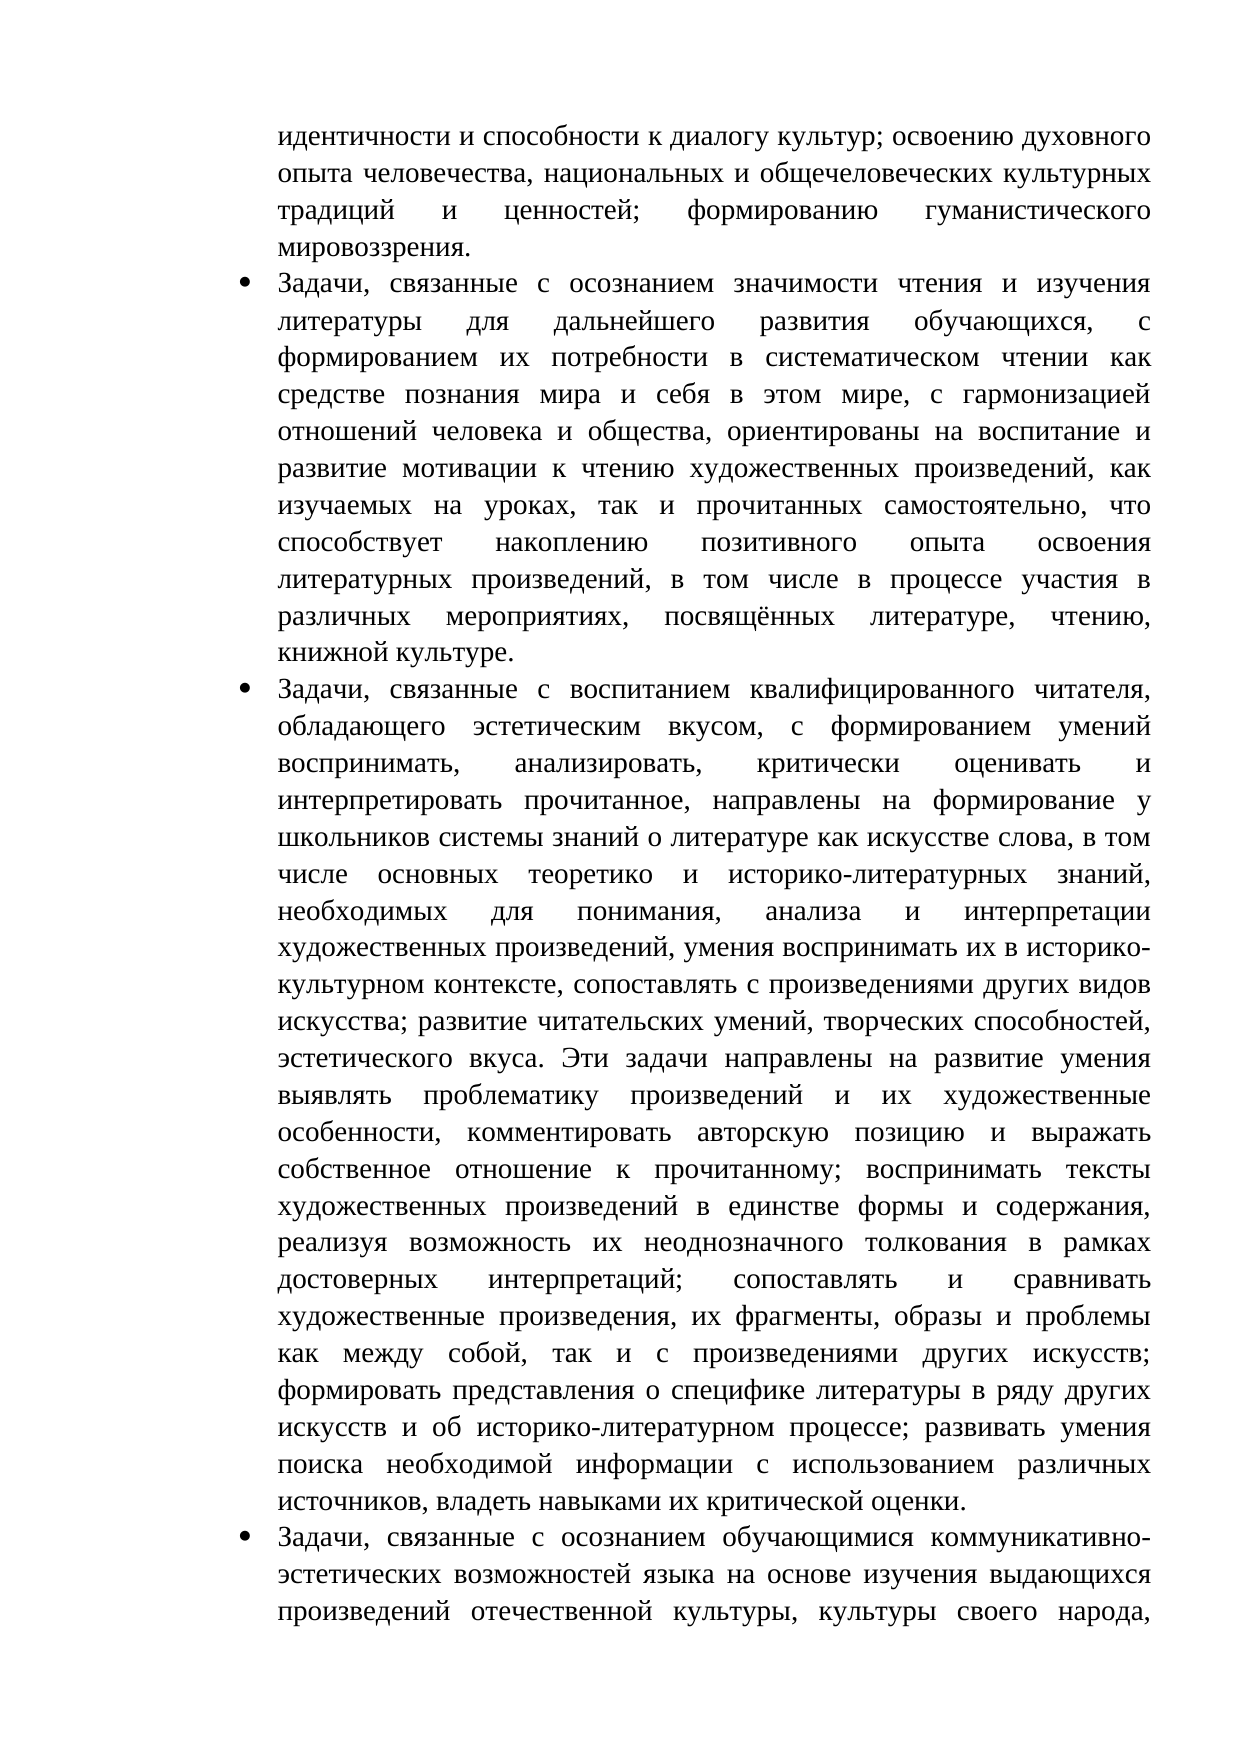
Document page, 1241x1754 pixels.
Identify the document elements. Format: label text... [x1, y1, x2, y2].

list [240, 118, 1152, 262]
list Задачи, связанные с осознанием значимости чтения и изучения литературы для дальнейшего развития обучающихся, с формированием их потребности в систематическом чтении как средстве познания мира и себя в этом мире, с гармонизацией отношений человека и общества, ориентированы на воспитание и развитие мотивации к чтению художественных произведений, как изучаемых на уроках, так и прочитанных самостоятельно, что способствует накоплению позитивного опыта освоения литературных произведений, в том числе в процессе участия в различных мероприятиях, посвящённых литературе, чтению, книжной культуре. [240, 266, 1152, 668]
list Задачи, связанные с воспитанием квалифицированного читателя, обладающего эстетическим вкусом, с формированием умений воспринимать, анализировать, критически оценивать и интерпретировать прочитанное, направлены на формирование у школьников системы знаний о литературе как искусстве слова, в том числе основных теоретико и историко-литературных знаний, необходимых для понимания, анализа и интерпретации художественных произведений, умения воспринимать их в историко-культурном контексте, сопоставлять с произведениями других видов искусства; развитие читательских умений, творческих способностей, эстетического вкуса. Эти задачи направлены на развитие умения выявлять проблематику произведений и их художественные особенности, комментировать авторскую позицию и выражать собственное отношение к прочитанному; воспринимать тексты художественных произведений в единстве формы и содержания, реализуя возможность их неоднозначного толкования в рамках достоверных интерпретаций; сопоставлять и сравнивать художественные произведения, их фрагменты, образы и проблемы как между собой, так и с произведениями других искусств; формировать представления о специфике литературы в ряду других искусств и об историко-литературном процессе; развивать умения поиска необходимой информации с использованием различных источников, владеть навыками их критической оценки. [240, 671, 1152, 1516]
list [240, 1519, 1152, 1627]
